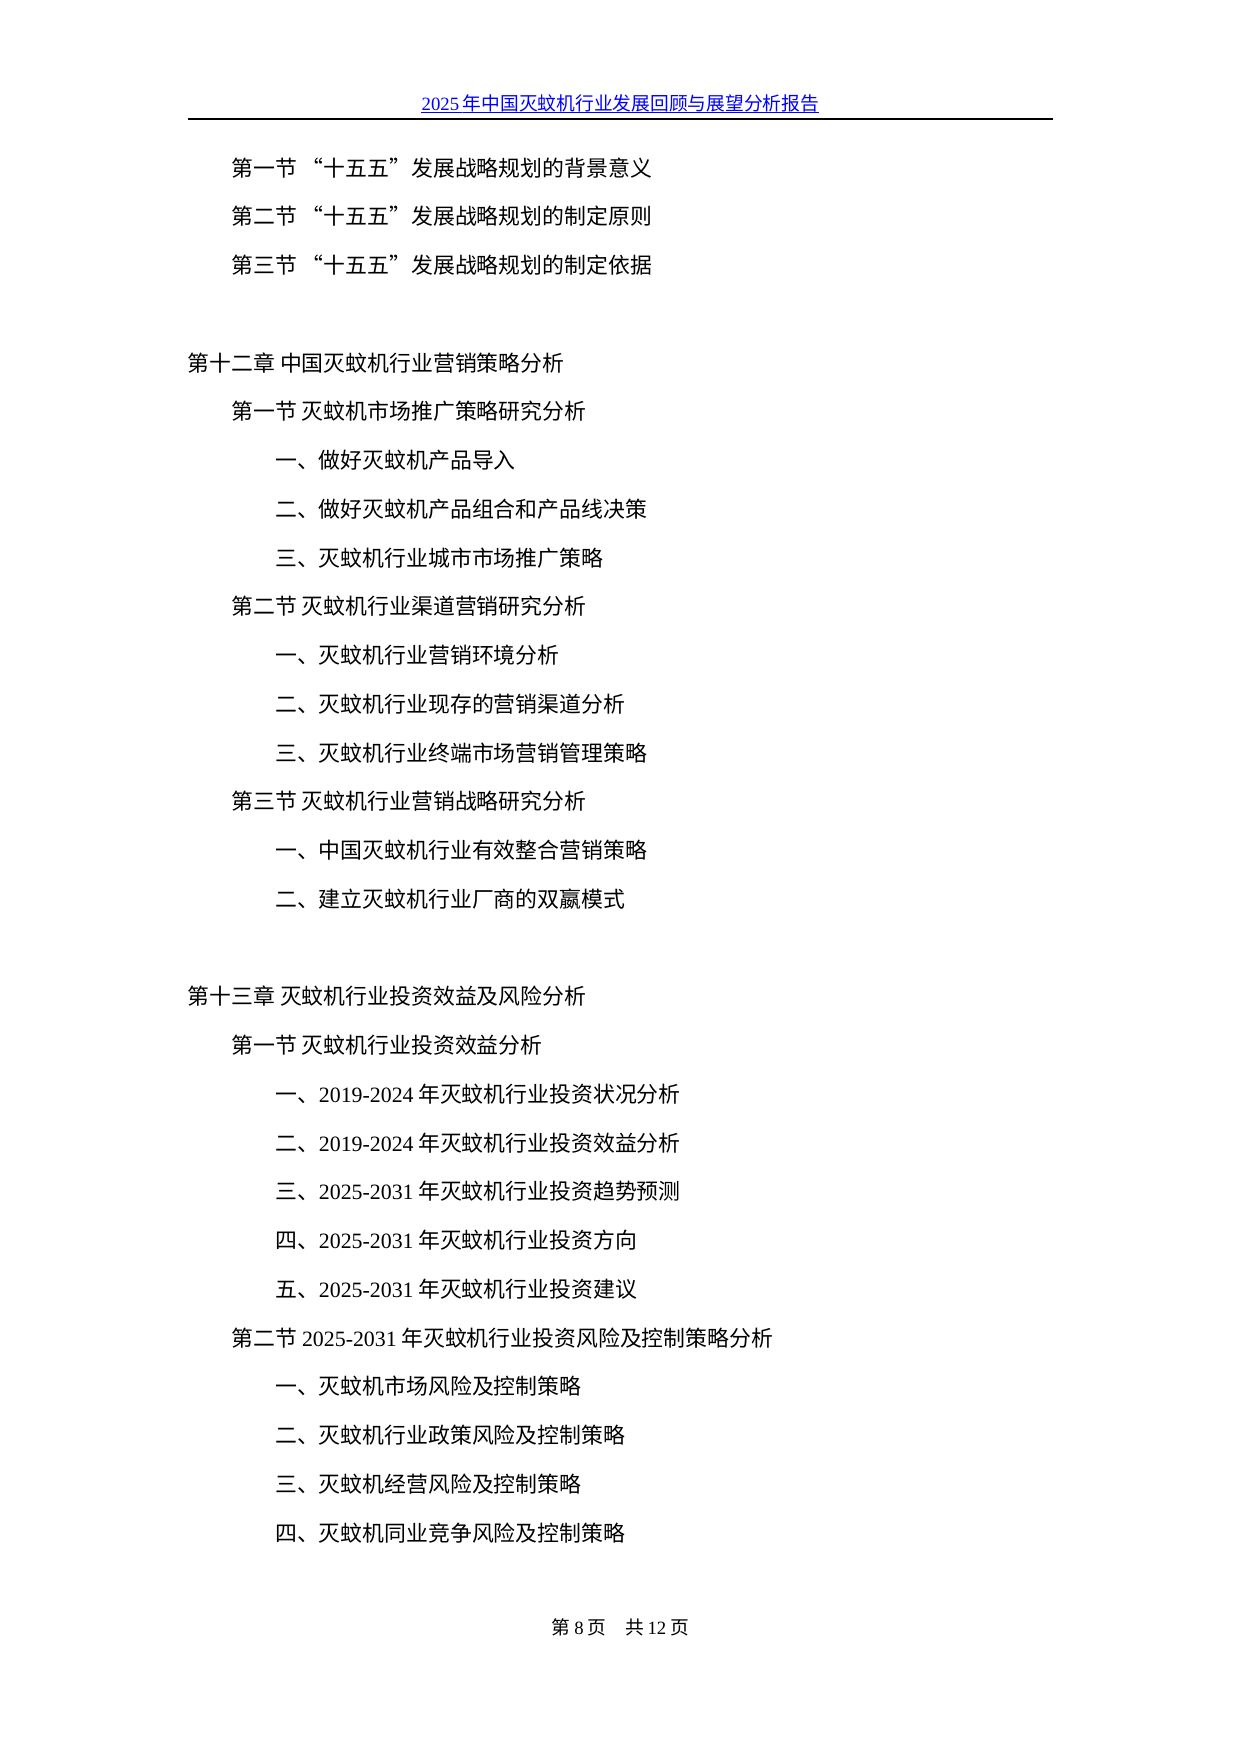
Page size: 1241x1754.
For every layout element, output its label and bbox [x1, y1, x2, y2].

text [187, 150, 1053, 1548]
